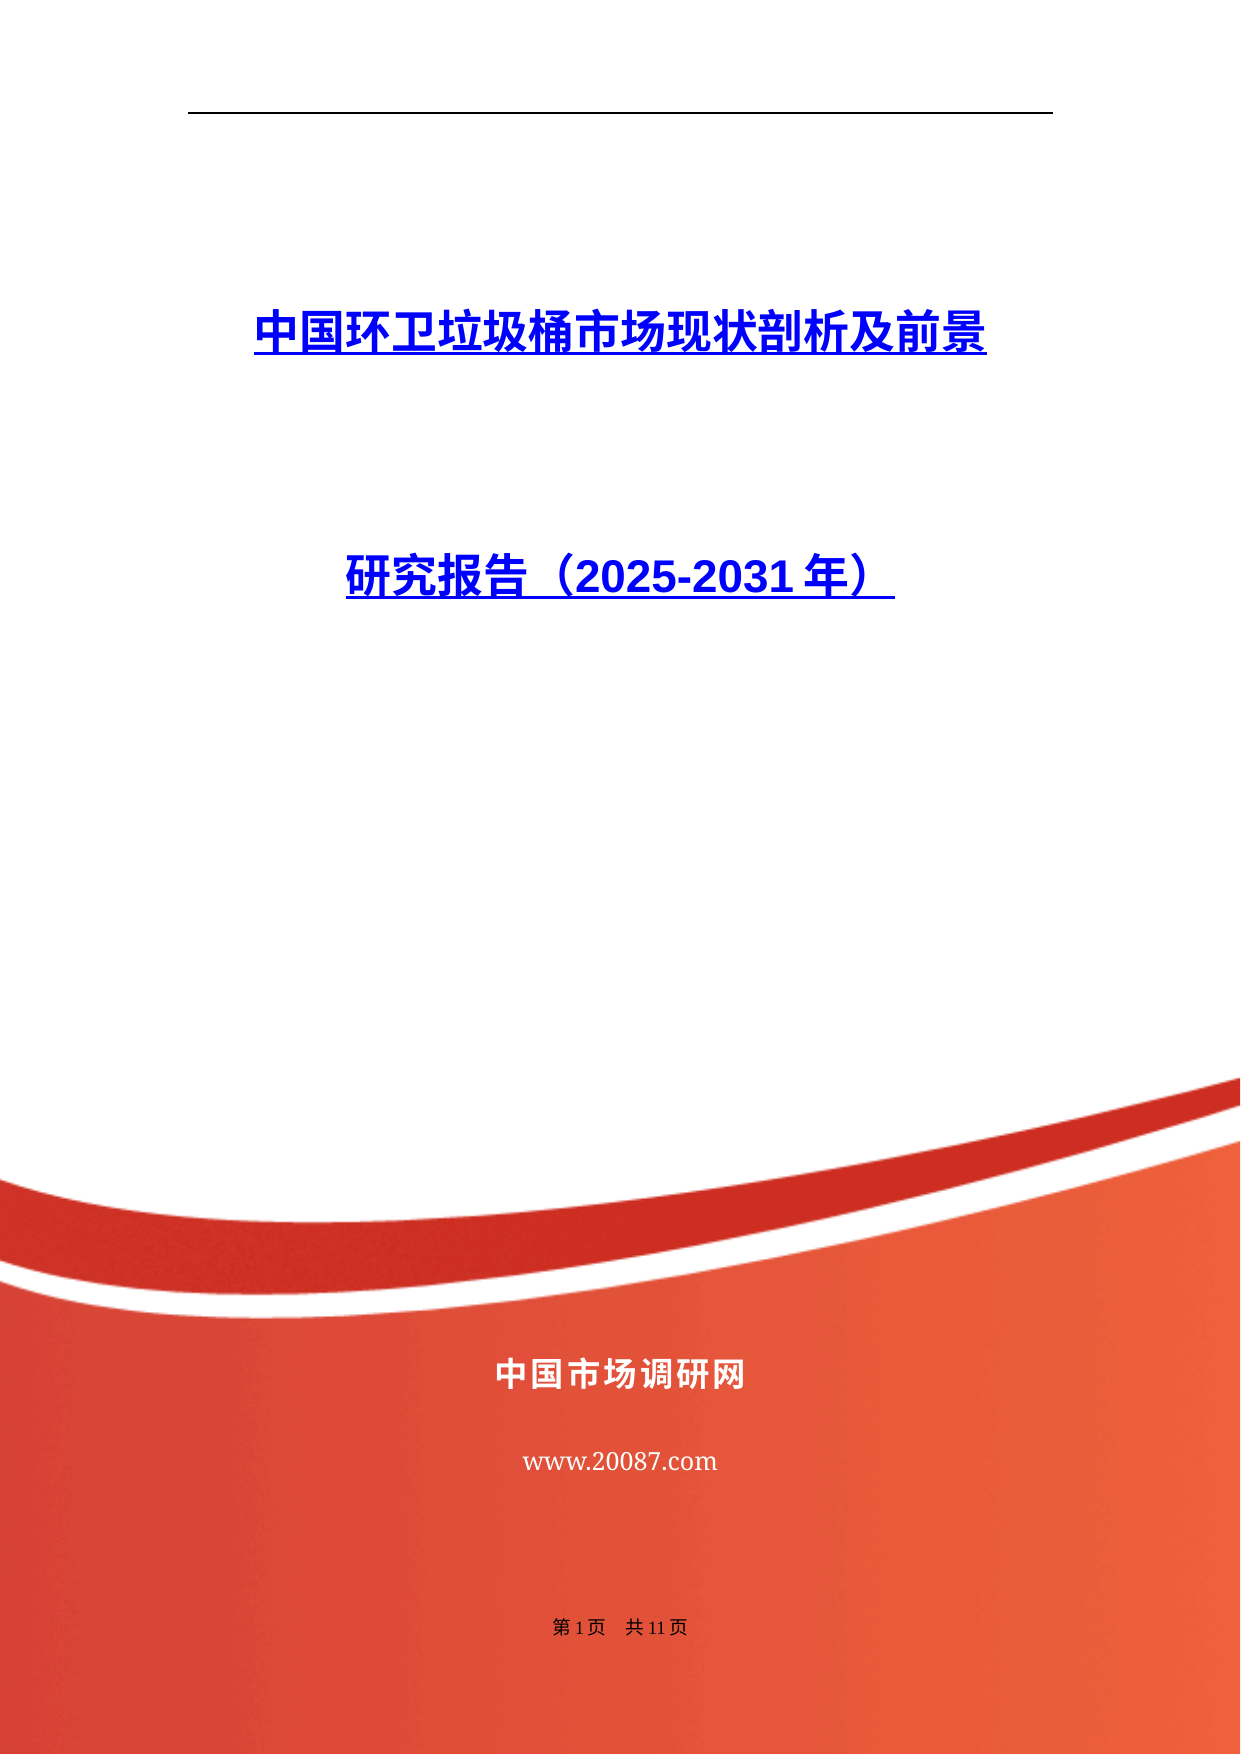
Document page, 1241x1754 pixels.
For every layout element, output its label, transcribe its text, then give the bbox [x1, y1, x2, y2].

text www.20087.com [187, 1428, 1053, 1493]
picture [0, 1006, 1241, 1754]
subtitle 中国市场调研网 [187, 1339, 1053, 1404]
table_header 中国环卫垃圾桶市场现状剖析及前景研究报告（2025-2031年） [188, 207, 1053, 773]
